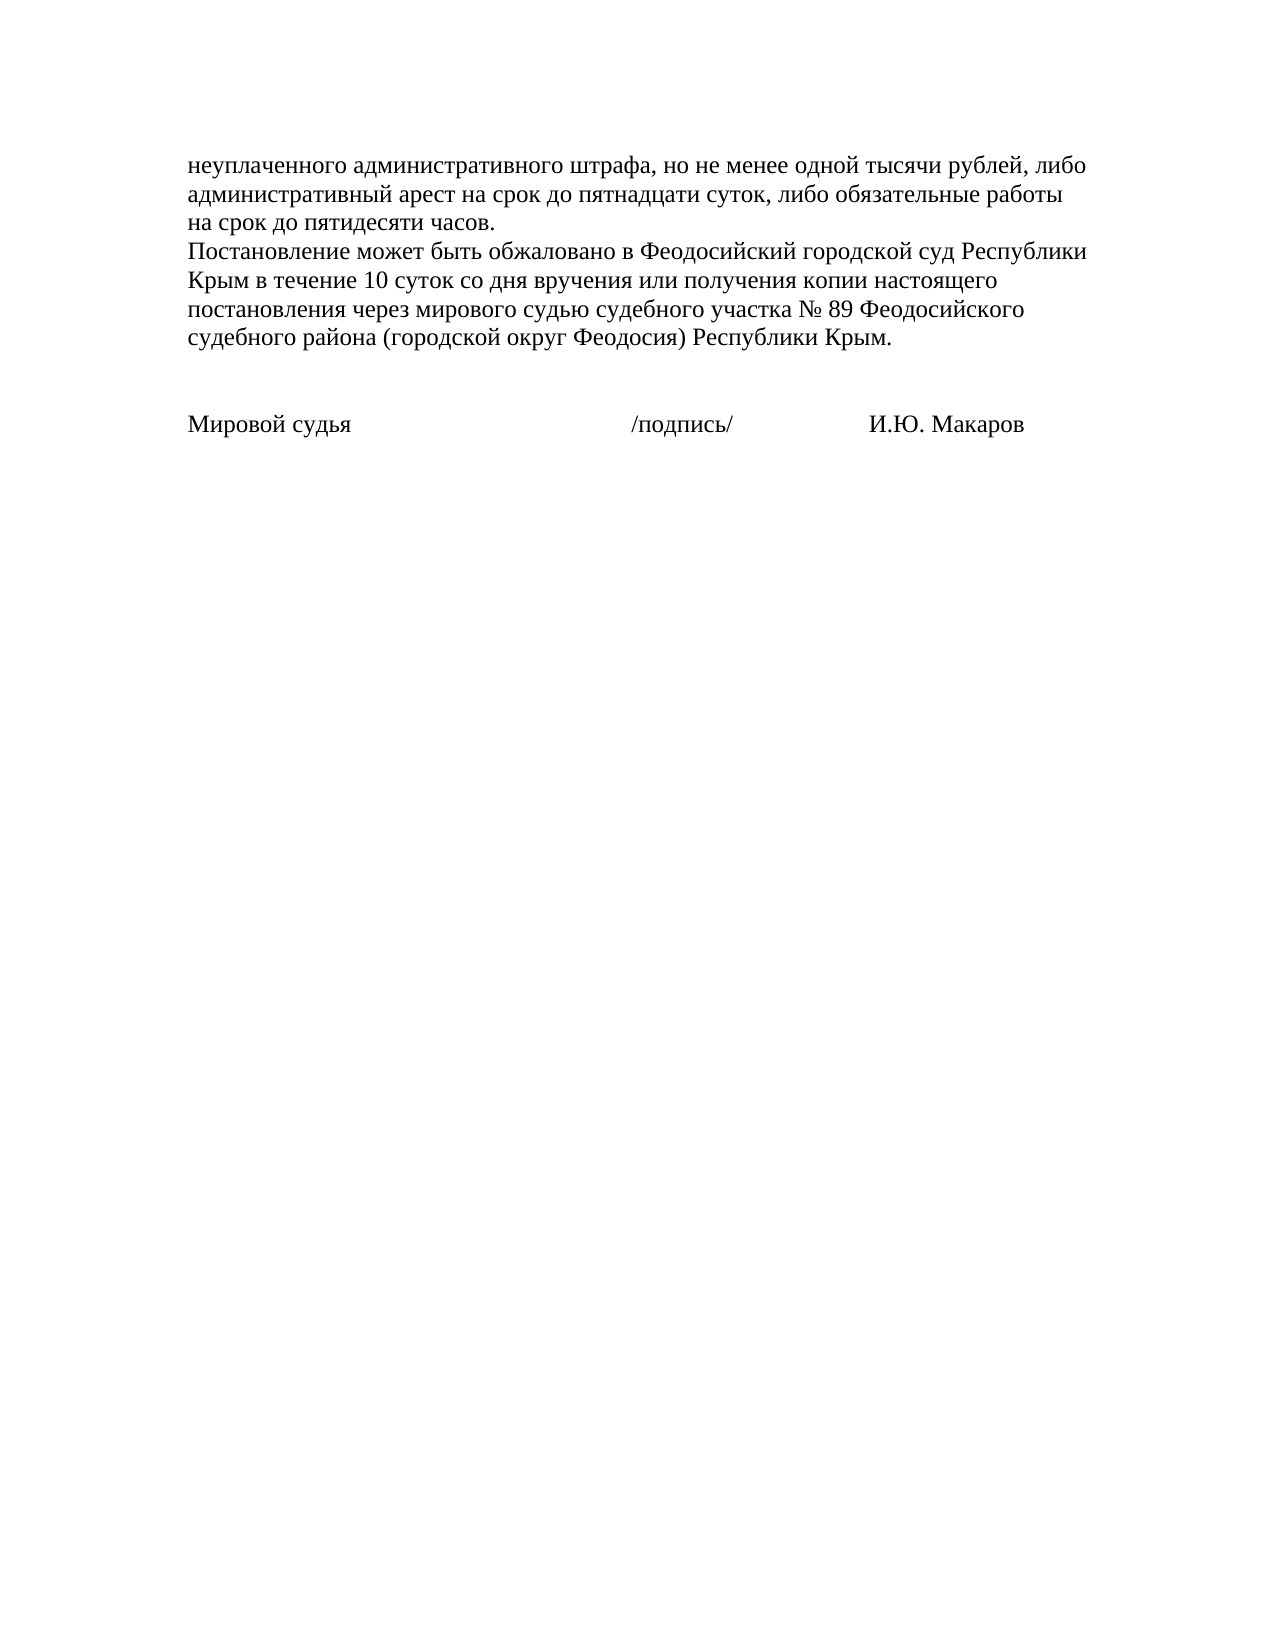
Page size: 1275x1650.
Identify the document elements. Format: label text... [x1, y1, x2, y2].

text Постановление может быть обжаловано в Феодосийский городской суд Республики Крым в течение 10 суток со дня вручения или получения копии настоящего постановления через мирового судью судебного участка № 89 Феодосийского судебного района (городской округ Феодосия) Республики Крым. [187, 236, 1087, 351]
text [187, 150, 1087, 236]
text Мировой судья /подпись/ И.Ю. Макаров [187, 409, 1087, 437]
